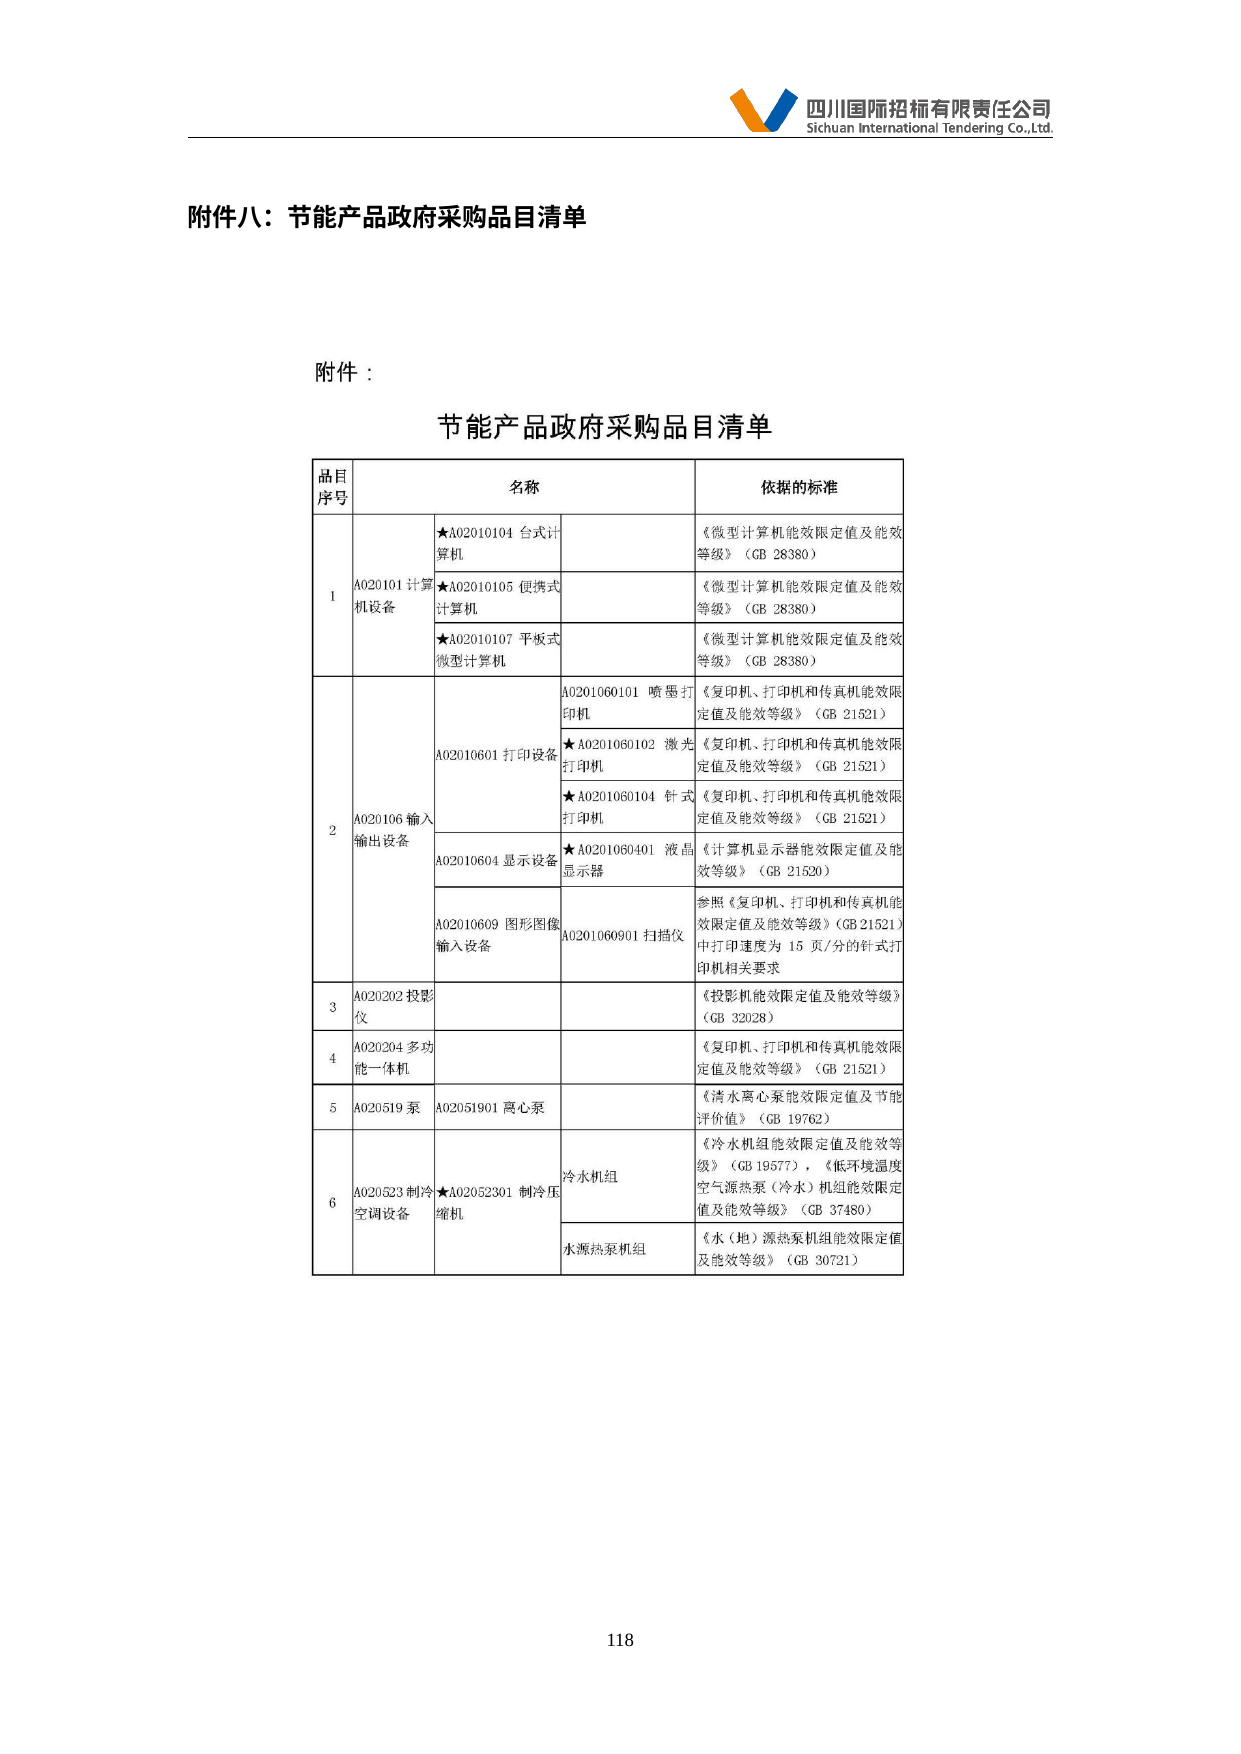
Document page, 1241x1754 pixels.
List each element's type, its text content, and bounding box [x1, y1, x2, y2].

picture [729, 88, 1053, 135]
picture [187, 248, 1022, 1430]
